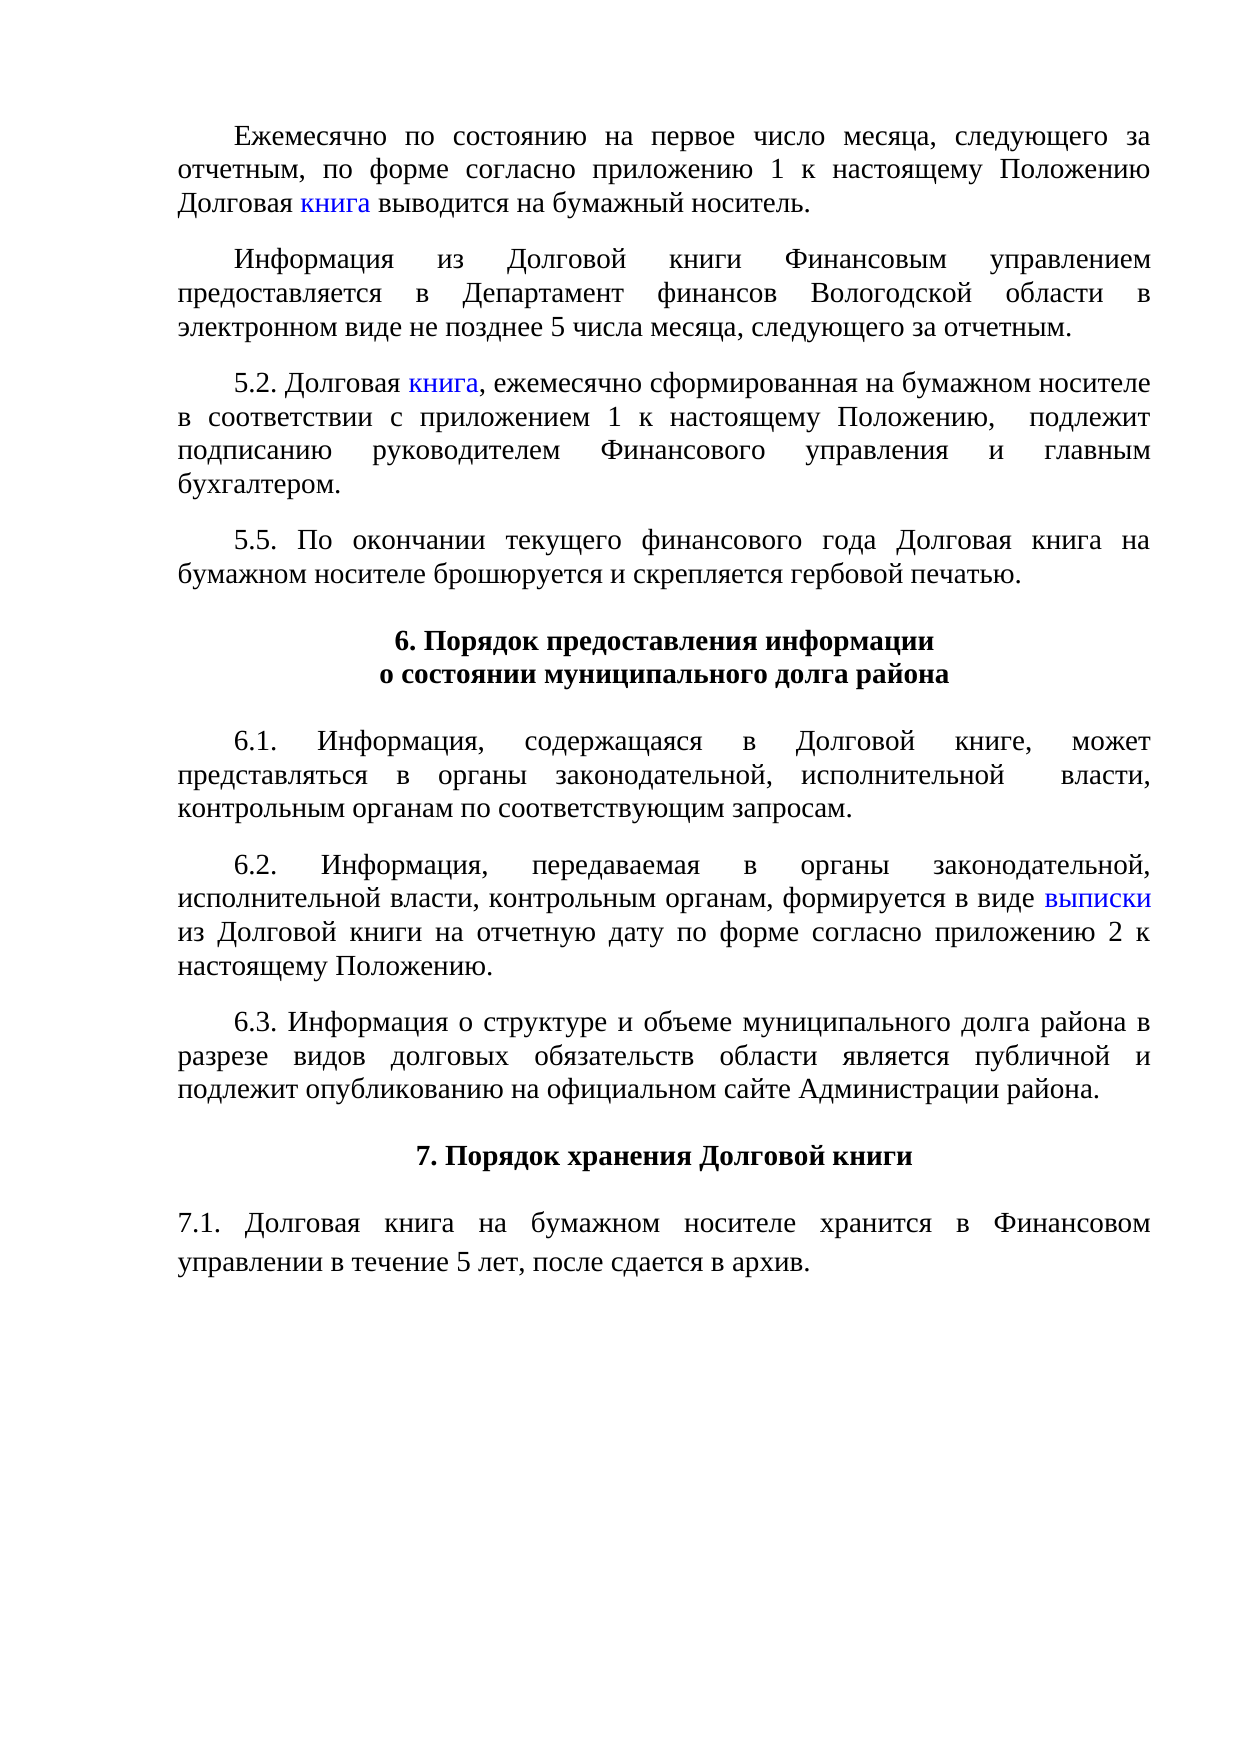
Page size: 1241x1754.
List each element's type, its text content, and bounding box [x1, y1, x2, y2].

text 5.2. Долговая книга, ежемесячно сформированная на бумажном носителе в соответствии с приложением 1 к настоящему Положению, подлежит подписанию руководителем Финансового управления и главным бухгалтером. [177, 365, 1152, 499]
title о состоянии муниципального долга района [177, 656, 1152, 690]
text 6.1. Информация, содержащаяся в Долговой книге, может представляться в органы законодательной, исполнительной власти, контрольным органам по соответствующим запросам. [177, 723, 1152, 824]
text 6.2. Информация, передаваемая в органы законодательной, исполнительной власти, контрольным органам, формируется в виде выписки из Долговой книги на отчетную дату по форме согласно приложению 2 к настоящему Положению. [177, 847, 1152, 981]
title 6. Порядок предоставления информации [177, 623, 1152, 656]
text 7.1. Долговая книга на бумажном носителе хранится в Финансовом управлении в течение 5 лет, после сдается в архив. [177, 1205, 1152, 1277]
title 7. Порядок хранения Долговой книги [177, 1138, 1152, 1172]
text 5.5. По окончании текущего финансового года Долговая книга на бумажном носителе брошюруется и скрепляется гербовой печатью. [177, 522, 1152, 589]
text 6.3. Информация о структуре и объеме муниципального долга района в разрезе видов долговых обязательств области является публичной и подлежит опубликованию на официальном сайте Администрации района. [177, 1004, 1152, 1105]
text Ежемесячно по состоянию на первое число месяца, следующего за отчетным, по форме согласно приложению 1 к настоящему Положению Долговая книга выводится на бумажный носитель. [177, 118, 1152, 219]
text Информация из Долговой книги Финансовым управлением предоставляется в Департамент финансов Вологодской области в электронном виде не позднее 5 числа месяца, следующего за отчетным. [177, 242, 1152, 342]
